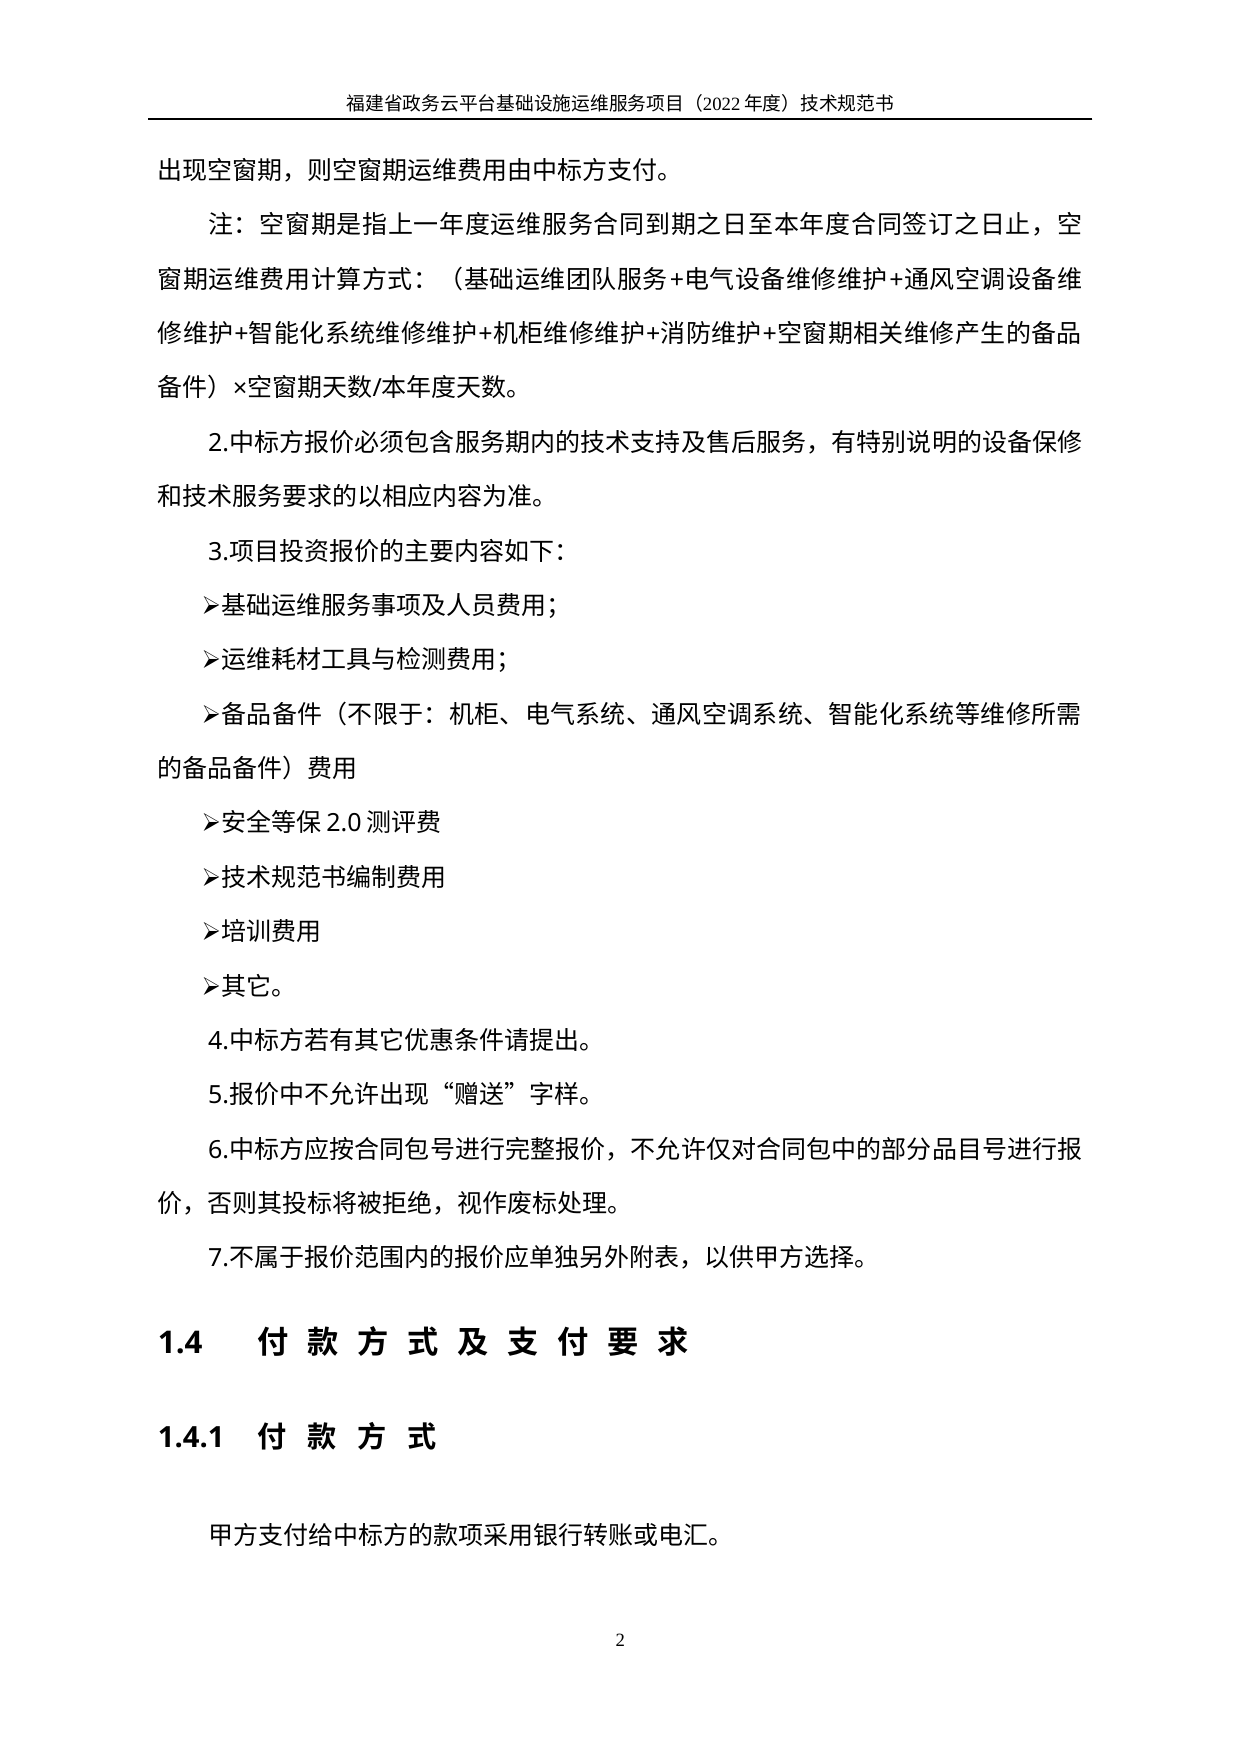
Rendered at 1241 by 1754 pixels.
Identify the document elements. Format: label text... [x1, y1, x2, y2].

list 备品备件（不限于：机柜、电气系统、通风空调系统、智能化系统等维修所需的备品备件）费用 [158, 694, 1083, 785]
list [158, 150, 1083, 187]
text 甲方支付给中标方的款项采用银行转账或电汇。 [158, 1516, 1083, 1552]
list 培训费用 [158, 912, 1083, 948]
list 中标方应按合同包号进行完整报价，不允许仅对合同包中的部分品目号进行报价，否则其投标将被拒绝，视作废标处理。 [158, 1129, 1083, 1220]
list 技术规范书编制费用 [158, 857, 1083, 893]
list 项目投资报价的主要内容如下： [158, 531, 1083, 567]
list 其它。 [158, 966, 1083, 1002]
list 基础运维服务事项及人员费用； [158, 585, 1083, 622]
list 中标方报价必须包含服务期内的技术支持及售后服务，有特别说明的设备保修和技术服务要求的以相应内容为准。 [158, 422, 1083, 513]
list 运维耗材工具与检测费用； [158, 640, 1083, 676]
text 注：空窗期是指上一年度运维服务合同到期之日至本年度合同签订之日止，空窗期运维费用计算方式：（基础运维团队服务+电气设备维修维护+通风空调设备维修维护+智能化系统维修维护+机柜维修维护+消防维护+空窗期相关维修产生的备品备件）×空窗期天数/本年度天数。 [158, 205, 1083, 404]
list 报价中不允许出现“赠送”字样。 [158, 1075, 1083, 1111]
list 安全等保2.0测评费 [158, 803, 1083, 839]
list 中标方若有其它优惠条件请提出。 [158, 1020, 1083, 1057]
subtitle 付款方式 [158, 1412, 1083, 1458]
subtitle 付款方式及支付要求 [158, 1317, 1083, 1363]
list 不属于报价范围内的报价应单独另外附表，以供甲方选择。 [158, 1238, 1083, 1274]
